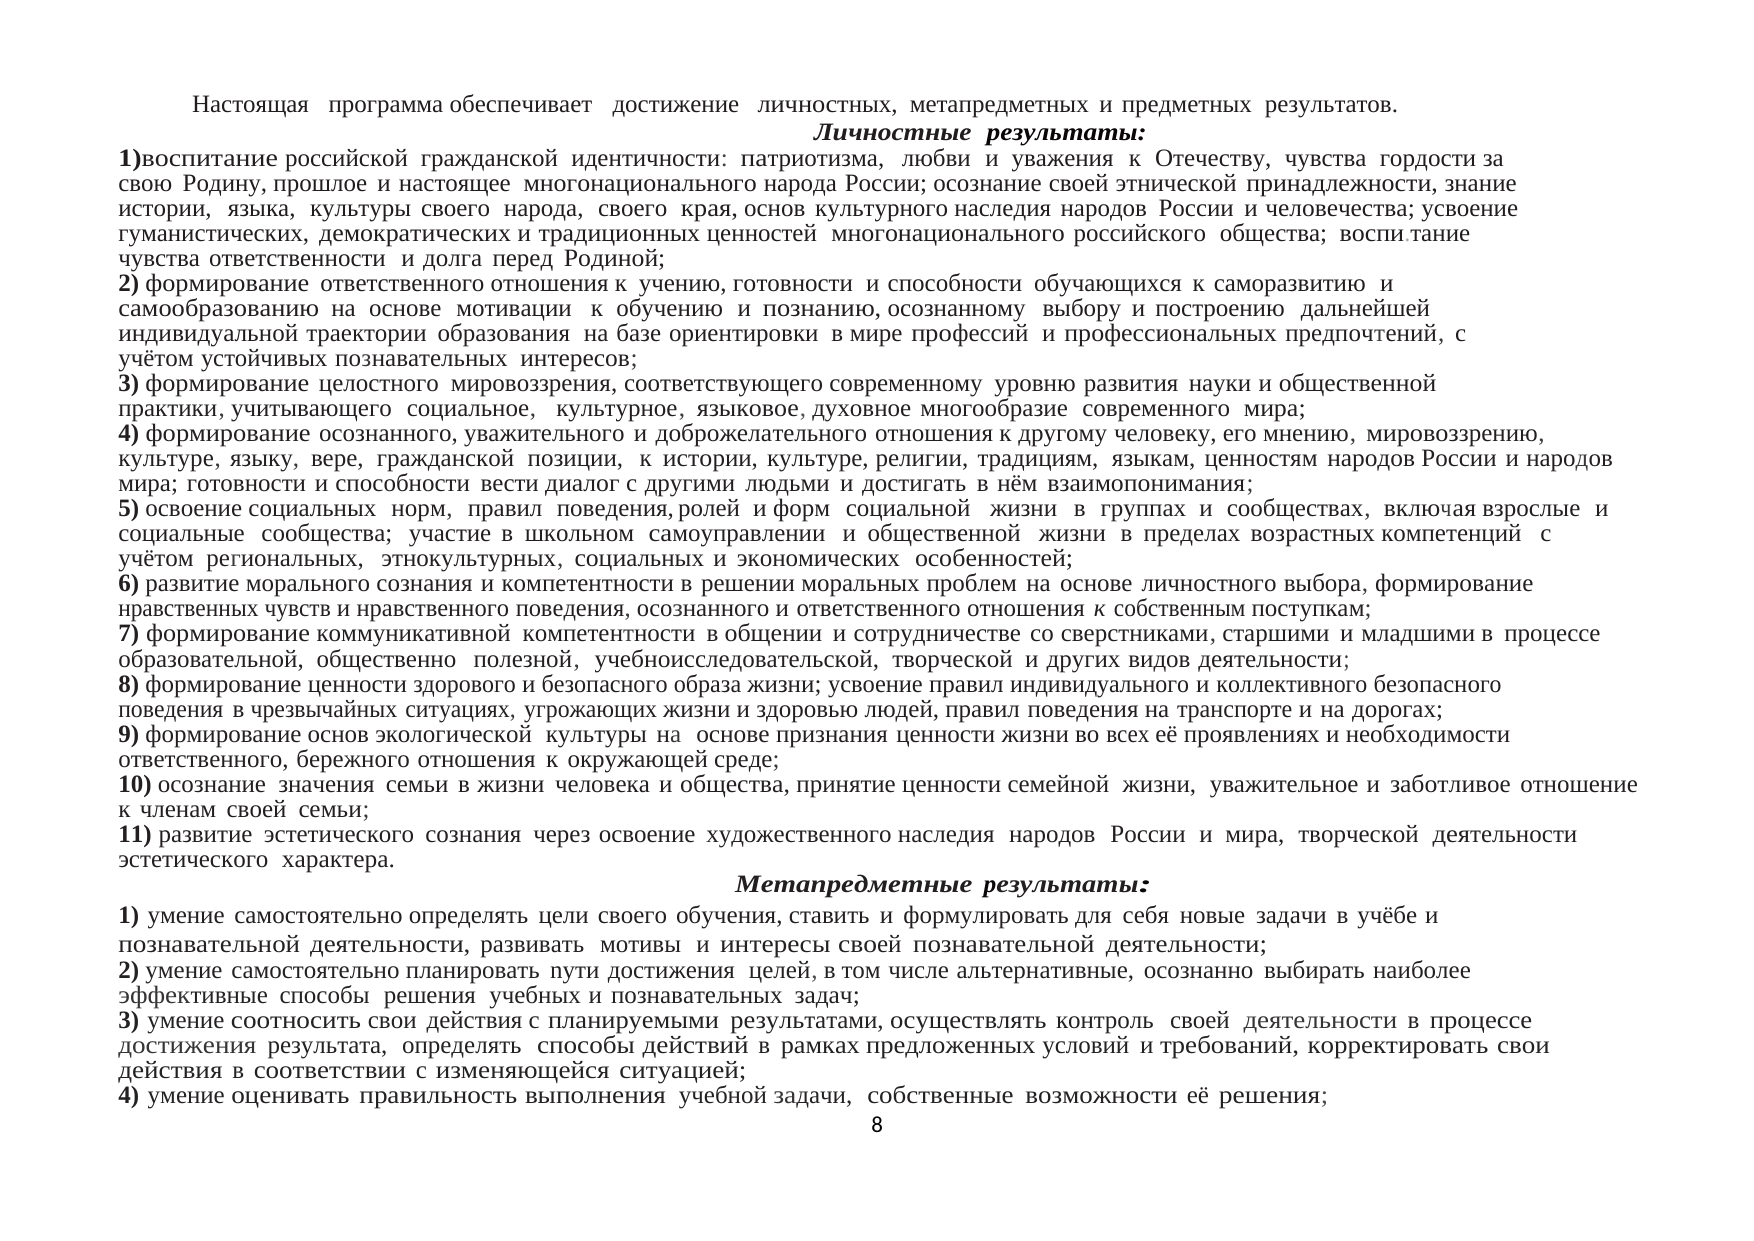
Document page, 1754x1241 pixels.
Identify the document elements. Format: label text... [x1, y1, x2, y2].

text 4) умение оценивать правильность выполнения учебной задачи, собственные возможности её решения; [118, 1084, 1638, 1109]
text Личностные результаты: [222, 117, 1638, 146]
text 11) развитие эстетического сознания через освоение художественного наследия народов России и мира, творческой деятельности эстетического характера. [118, 822, 1638, 872]
text 10) осознание значения семьи в жизни человека и общества, принятие ценности семейной жизни, уважительное и заботливое отношение к членам своей семьи; [118, 772, 1638, 822]
text 5) освоение социальных норм, правил поведения, ролей и форм социальной жизни в группах и сообществах, включая взрослые и социальные сообщества; участие в школьном самоуправлении и общественной жизни в пределах возрастных компетенций с учётом региональных, этнокультурных, социальных и экономических особенностей; [118, 497, 1638, 572]
text 6) развитие морального сознания и компетентности в решении моральных проблем на основе личностного выбора, формирование нравственных чувств и нравственного поведения, осознанного и ответственного отношения к собственным поступкам; [118, 572, 1638, 622]
text 8) формирование ценности здорового и безопасного образа жизни; усвоение правил индивидуального и коллективного безопасного поведения в чрезвычайных ситуациях, угрожающих жизни и здоровью людей, правил поведения на транспорте и на дорогах; [118, 672, 1534, 722]
text 3) формирование целостного мировоззрения, соответствующего современному уровню развития науки и общественной практики, учитывающего социальное, культурное, языковое, духовное многообразие современного мира; [118, 372, 1540, 422]
text 2) умение самостоятельно планировать nути достижения целей, в том числе альтернативные, осознанно выбирать наиболее эффективные способы решения учебных и познавательных задач; [118, 958, 1556, 1008]
text 9) формирование основ экологической культуры на основе признания ценности жизни во всех её проявлениях и необходимости ответственного, бережного отношения к окружающей среде; [118, 722, 1534, 772]
text Метапредметные результаты: [251, 872, 1638, 897]
text 7) формирование коммуникативной компетентности в общении и сотрудничестве со сверстниками, старшими и младшими в процессе образовательной, общественно полезной, учебно­исследовательской, творческой и других видов деятельности; [118, 622, 1638, 672]
text 1)воспитание российской гражданской идентичности: патриотизма, любви и уважения к Отечеству, чувства гордости за свою Родину, прошлое и настоящее многонационального народа России; осознание своей этнической принадлежности, знание истории, языка, культуры своего народа, своего края, основ культурного наследия народов России и человечества; усвоение гуманистических, демократических и традиционных ценностей многонационального российского общества; воспи.тание чувства ответственности и долга перед Родиной; [118, 146, 1534, 271]
text 3) умение соотносить свои действия с планируемыми результатами, осуществлять контроль своей деятельности в процессе достижения результата, определять способы действий в рамках предложенных условий и требований, корректировать свои действия в соответствии с изменяющейся ситуацией; [118, 1008, 1558, 1084]
text 2) формирование ответственного отношения к учению, готовности и способности обучающихся к саморазвитию и самообразованию на основе мотивации к обучению и познанию, осознанному выбору и построению дальнейшей индивидуальной траектории образования на базе ориентировки в мире профессий и профессиональных предпочтений, с учётом устойчивых познавательных интересов; [118, 272, 1534, 372]
text 4) формирование осознанного, уважительного и доброжелательного отношения к другому человеку, его мнению, мировоззрению, культуре, языку, вере, гражданской позиции, к истории, культуре, религии, традициям, языкам, ценностям народов России и народов мира; готовности и способности вести диалог с другими людьми и достигать в нём взаимопонимания; [118, 422, 1638, 497]
text 1) умение самостоятельно определять цели своего обучения, ставить и формулировать для себя новые задачи в учёбе и познавательной деятельности, развивать мотивы и интересы своей познавательной деятельности; [118, 900, 1558, 958]
text Настоящая программа обеспечивает достижение личностных, метапредметных и предметных результатов. [118, 89, 1638, 117]
